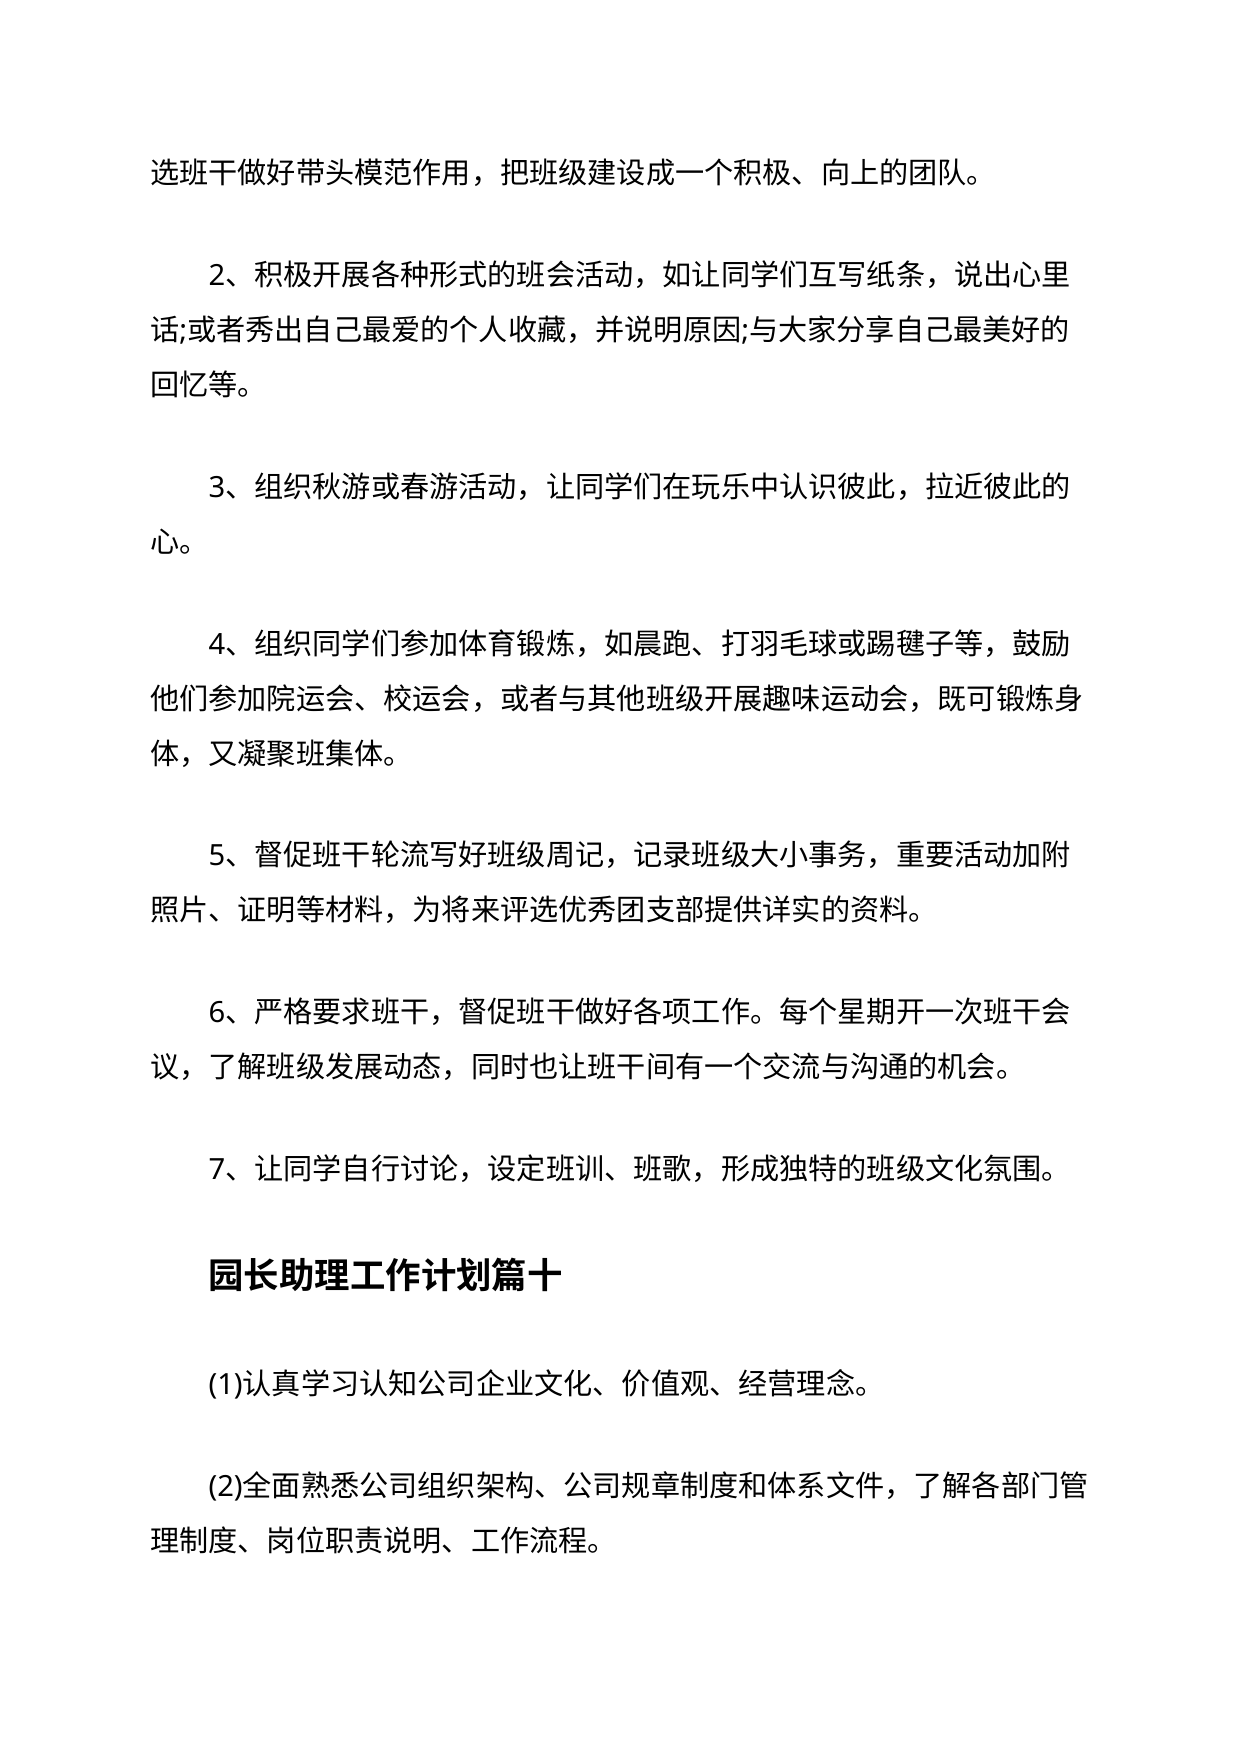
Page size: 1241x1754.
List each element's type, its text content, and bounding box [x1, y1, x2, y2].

text 3、组织秋游或春游活动，让同学们在玩乐中认识彼此，拉近彼此的心。 [150, 463, 1090, 561]
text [150, 150, 1090, 192]
text (1)认真学习认知公司企业文化、价值观、经营理念。 [150, 1361, 1090, 1403]
text 7、让同学自行讨论，设定班训、班歌，形成独特的班级文化氛围。 [150, 1146, 1090, 1188]
text 园长助理工作计划篇十 [150, 1247, 1090, 1299]
text 5、督促班干轮流写好班级周记，记录班级大小事务，重要活动加附照片、证明等材料，为将来评选优秀团支部提供详实的资料。 [150, 832, 1090, 929]
text 6、严格要求班干，督促班干做好各项工作。每个星期开一次班干会议，了解班级发展动态，同时也让班干间有一个交流与沟通的机会。 [150, 989, 1090, 1086]
text 4、组织同学们参加体育锻炼，如晨跑、打羽毛球或踢毽子等，鼓励他们参加院运会、校运会，或者与其他班级开展趣味运动会，既可锻炼身体，又凝聚班集体。 [150, 620, 1090, 772]
text 2、积极开展各种形式的班会活动，如让同学们互写纸条，说出心里话;或者秀出自己最爱的个人收藏，并说明原因;与大家分享自己最美好的回忆等。 [150, 252, 1090, 404]
text (2)全面熟悉公司组织架构、公司规章制度和体系文件，了解各部门管理制度、岗位职责说明、工作流程。 [150, 1463, 1090, 1560]
